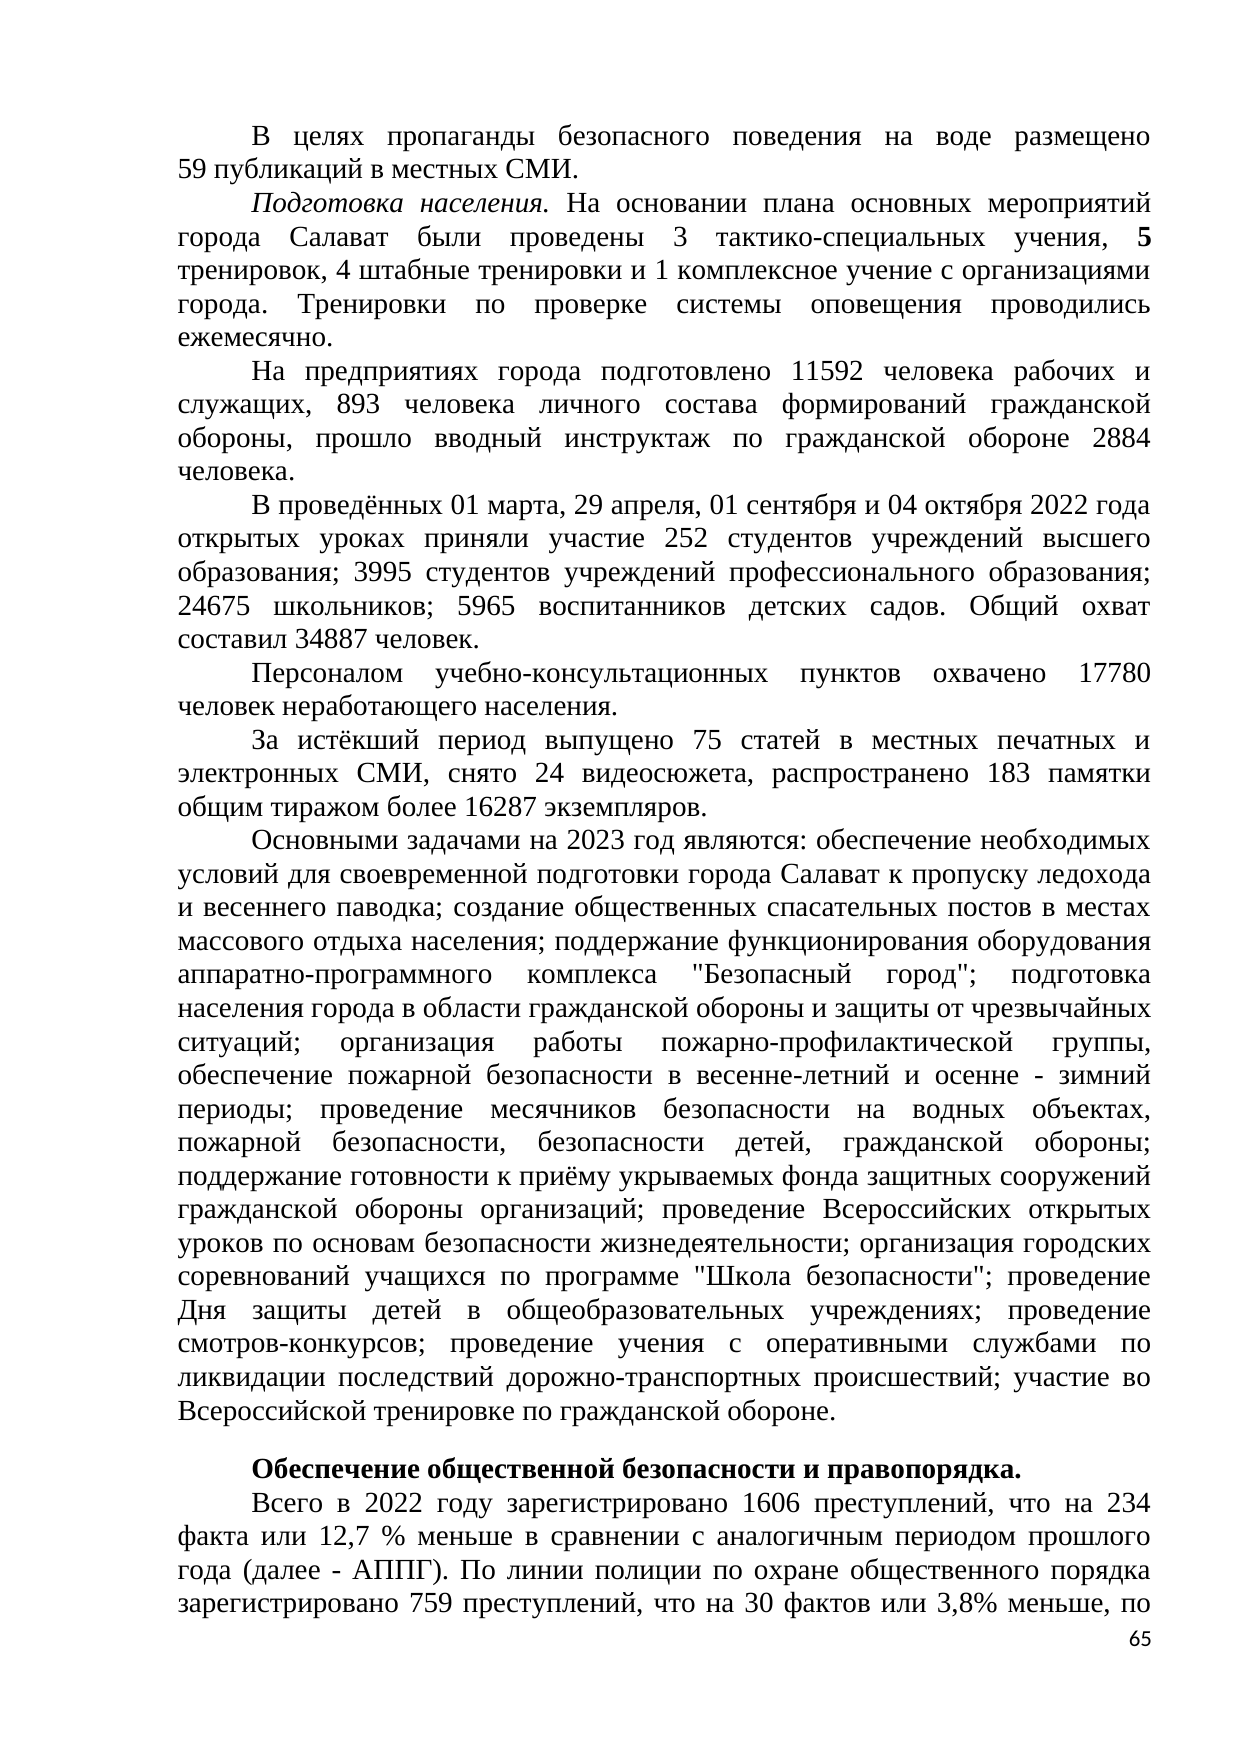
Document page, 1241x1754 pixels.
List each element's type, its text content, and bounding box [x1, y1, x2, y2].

text За истёкший период выпущено 75 статей в местных печатных и электронных СМИ, снято 24 видеосюжета, распространено 183 памятки общим тиражом более 16287 экземпляров. [177, 722, 1152, 822]
text Основными задачами на 2023 год являются: обеспечение необходимых условий для своевременной подготовки города Салават к пропуску ледохода и весеннего паводка; создание общественных спасательных постов в местах массового отдыха населения; поддержание функционирования оборудования аппаратно-программного комплекса "Безопасный город"; подготовка населения города в области гражданской обороны и защиты от чрезвычайных ситуаций; организация работы пожарно-профилактической группы, обеспечение пожарной безопасности в весенне-летний и осенне - зимний периоды; проведение месячников безопасности на водных объектах, пожарной безопасности, безопасности детей, гражданской обороны; поддержание готовности к приёму укрываемых фонда защитных сооружений гражданской обороны организаций; проведение Всероссийских открытых уроков по основам безопасности жизнедеятельности; организация городских соревнований учащихся по программе "Школа безопасности"; проведение Дня защиты детей в общеобразовательных учреждениях; проведение смотров-конкурсов; проведение учения с оперативными службами по ликвидации последствий дорожно-транспортных происшествий; участие во Всероссийской тренировке по гражданской обороне. [177, 822, 1152, 1426]
text В целях пропаганды безопасного поведения на воде размещено 59 публикаций в местных СМИ. [177, 118, 1152, 185]
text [177, 1485, 1152, 1619]
text Подготовка населения. На основании плана основных мероприятий города Салават были проведены 3 тактико-специальных учения, 5 тренировок, 4 штабные тренировки и 1 комплексное учение с организациями города. Тренировки по проверке системы оповещения проводились ежемесячно. [177, 185, 1152, 353]
text На предприятиях города подготовлено 11592 человека рабочих и служащих, 893 человека личного состава формирований гражданской обороны, прошло вводный инструктаж по гражданской обороне 2884 человека. [177, 353, 1152, 487]
text Обеспечение общественной безопасности и правопорядка. [177, 1451, 1152, 1485]
text Персоналом учебно-консультационных пунктов охвачено 17780 человек неработающего населения. [177, 655, 1152, 722]
text В проведённых 01 марта, 29 апреля, 01 сентября и 04 октября 2022 года открытых уроках приняли участие 252 студентов учреждений высшего образования; 3995 студентов учреждений профессионального образования; 24675 школьников; 5965 воспитанников детских садов. Общий охват составил 34887 человек. [177, 487, 1152, 655]
